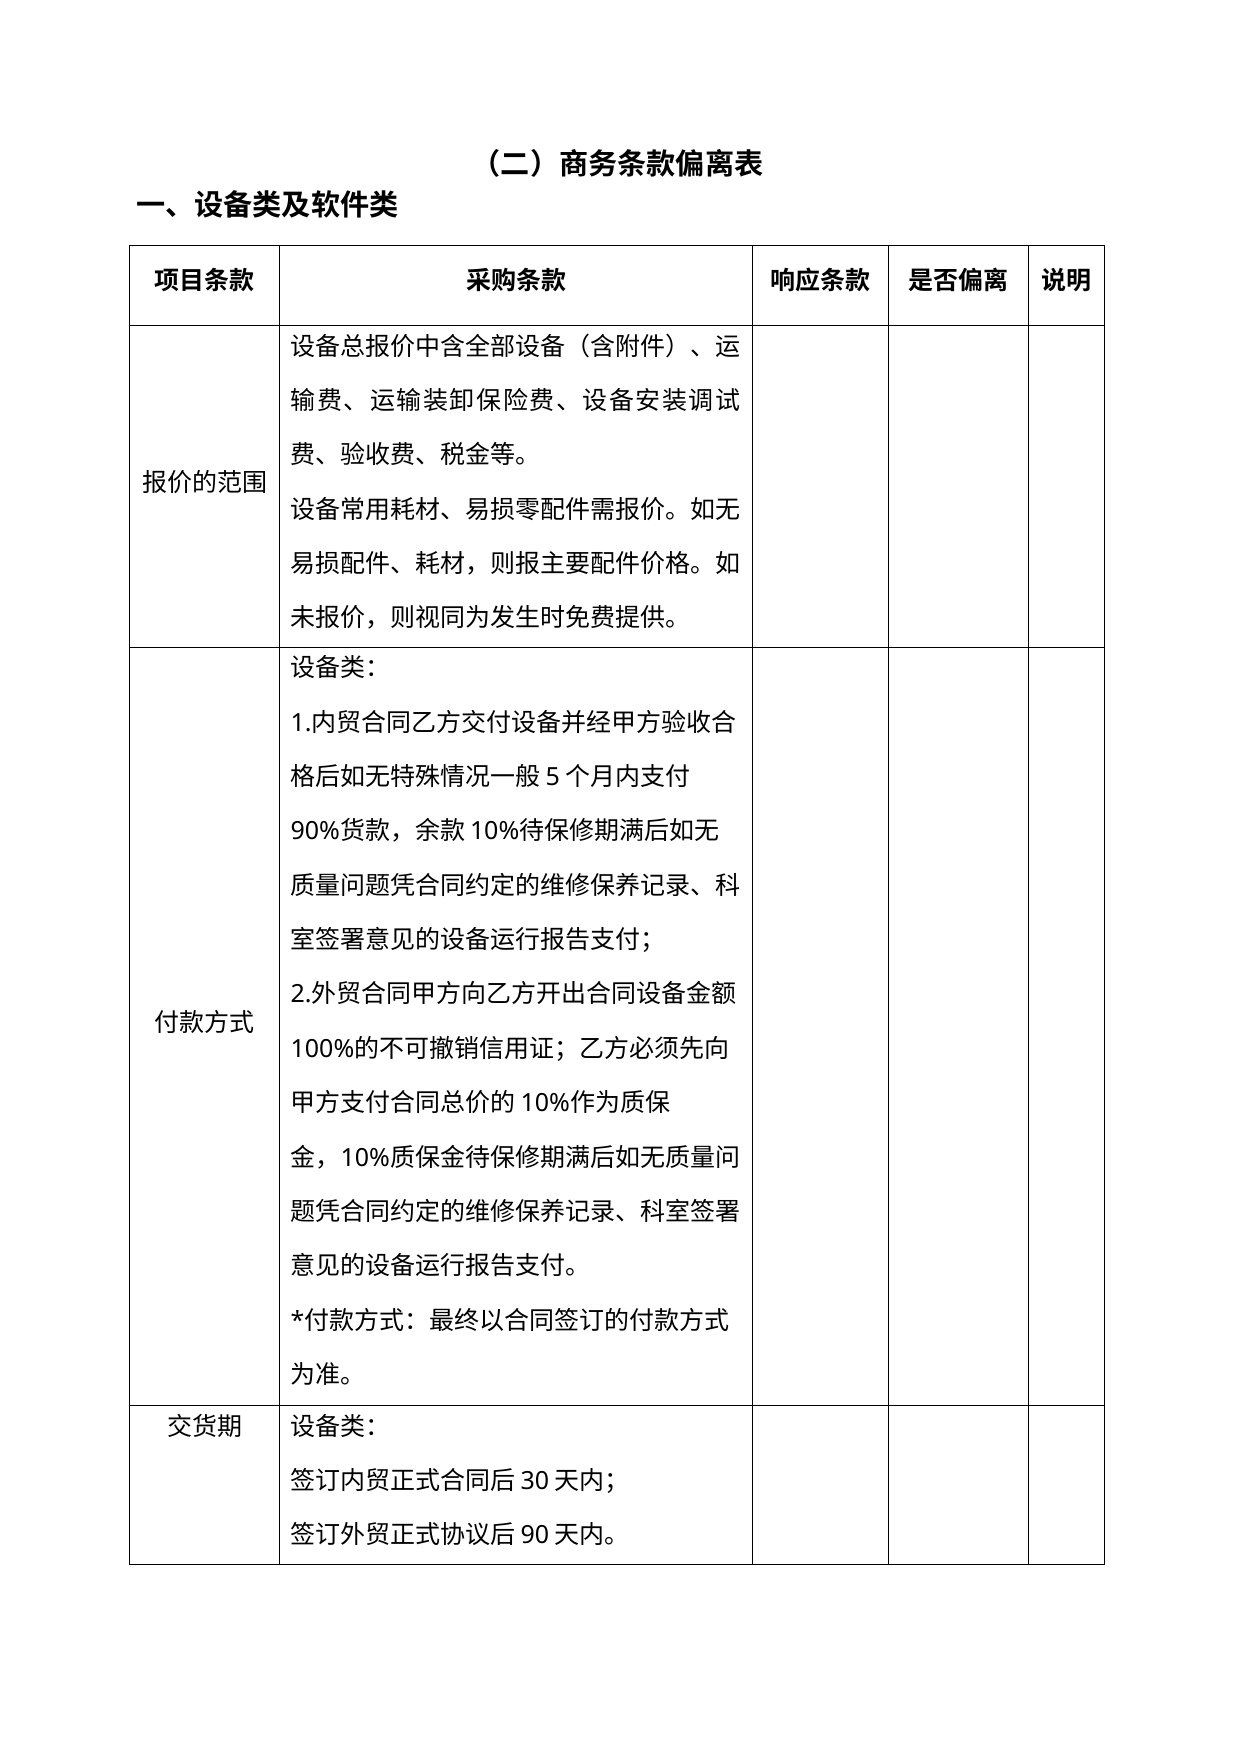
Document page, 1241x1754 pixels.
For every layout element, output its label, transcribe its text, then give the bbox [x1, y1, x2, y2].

table_cell [889, 326, 1028, 647]
table_cell [753, 326, 888, 647]
table_header 采购条款 [280, 246, 752, 325]
table_cell 设备总报价中含全部设备（含附件）、运输费、运输装卸保险费、设备安装调试费、验收费、税金等。 设备常用耗材、易损零配件需报价。如无易损配件、耗材，则报主要配件价格。如未报价，则视同为发生时免费提供。 [280, 326, 752, 647]
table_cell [280, 1406, 752, 1564]
table_cell [753, 1406, 888, 1564]
table_header 项目条款 [130, 246, 279, 325]
table_header 响应条款 [753, 246, 888, 325]
table_cell [889, 648, 1028, 1405]
table_header 是否偏离 [889, 246, 1028, 325]
text （二）商务条款偏离表 [136, 148, 1098, 181]
table_header 说明 [1029, 246, 1104, 325]
table_cell 设备类： 1.内贸合同乙方交付设备并经甲方验收合格后如无特殊情况一般5个月内支付90%货款，余款10%待保修期满后如无质量问题凭合同约定的维修保养记录、科室签署意见的设备运行报告支付； 2.外贸合同甲方向乙方开出合同设备金额100%的不可撤销信用证；乙方必须先向甲方支付合同总价的10%作为质保金，10%质保金待保修期满后如无质量问题凭合同约定的维修保养记录、科室签署意见的设备运行报告支付。 *付款方式：最终以合同签订的付款方式为准。 [280, 648, 752, 1405]
table_cell [753, 648, 888, 1405]
table_cell 报价的范围 [130, 326, 279, 647]
table_cell [1029, 326, 1104, 647]
table_cell [1029, 1406, 1104, 1564]
table_cell 交货期 [130, 1406, 279, 1564]
table_cell [889, 1406, 1028, 1564]
table_cell 付款方式 [130, 648, 279, 1405]
table_cell [1029, 648, 1104, 1405]
text 一、设备类及软件类 [136, 181, 1098, 223]
